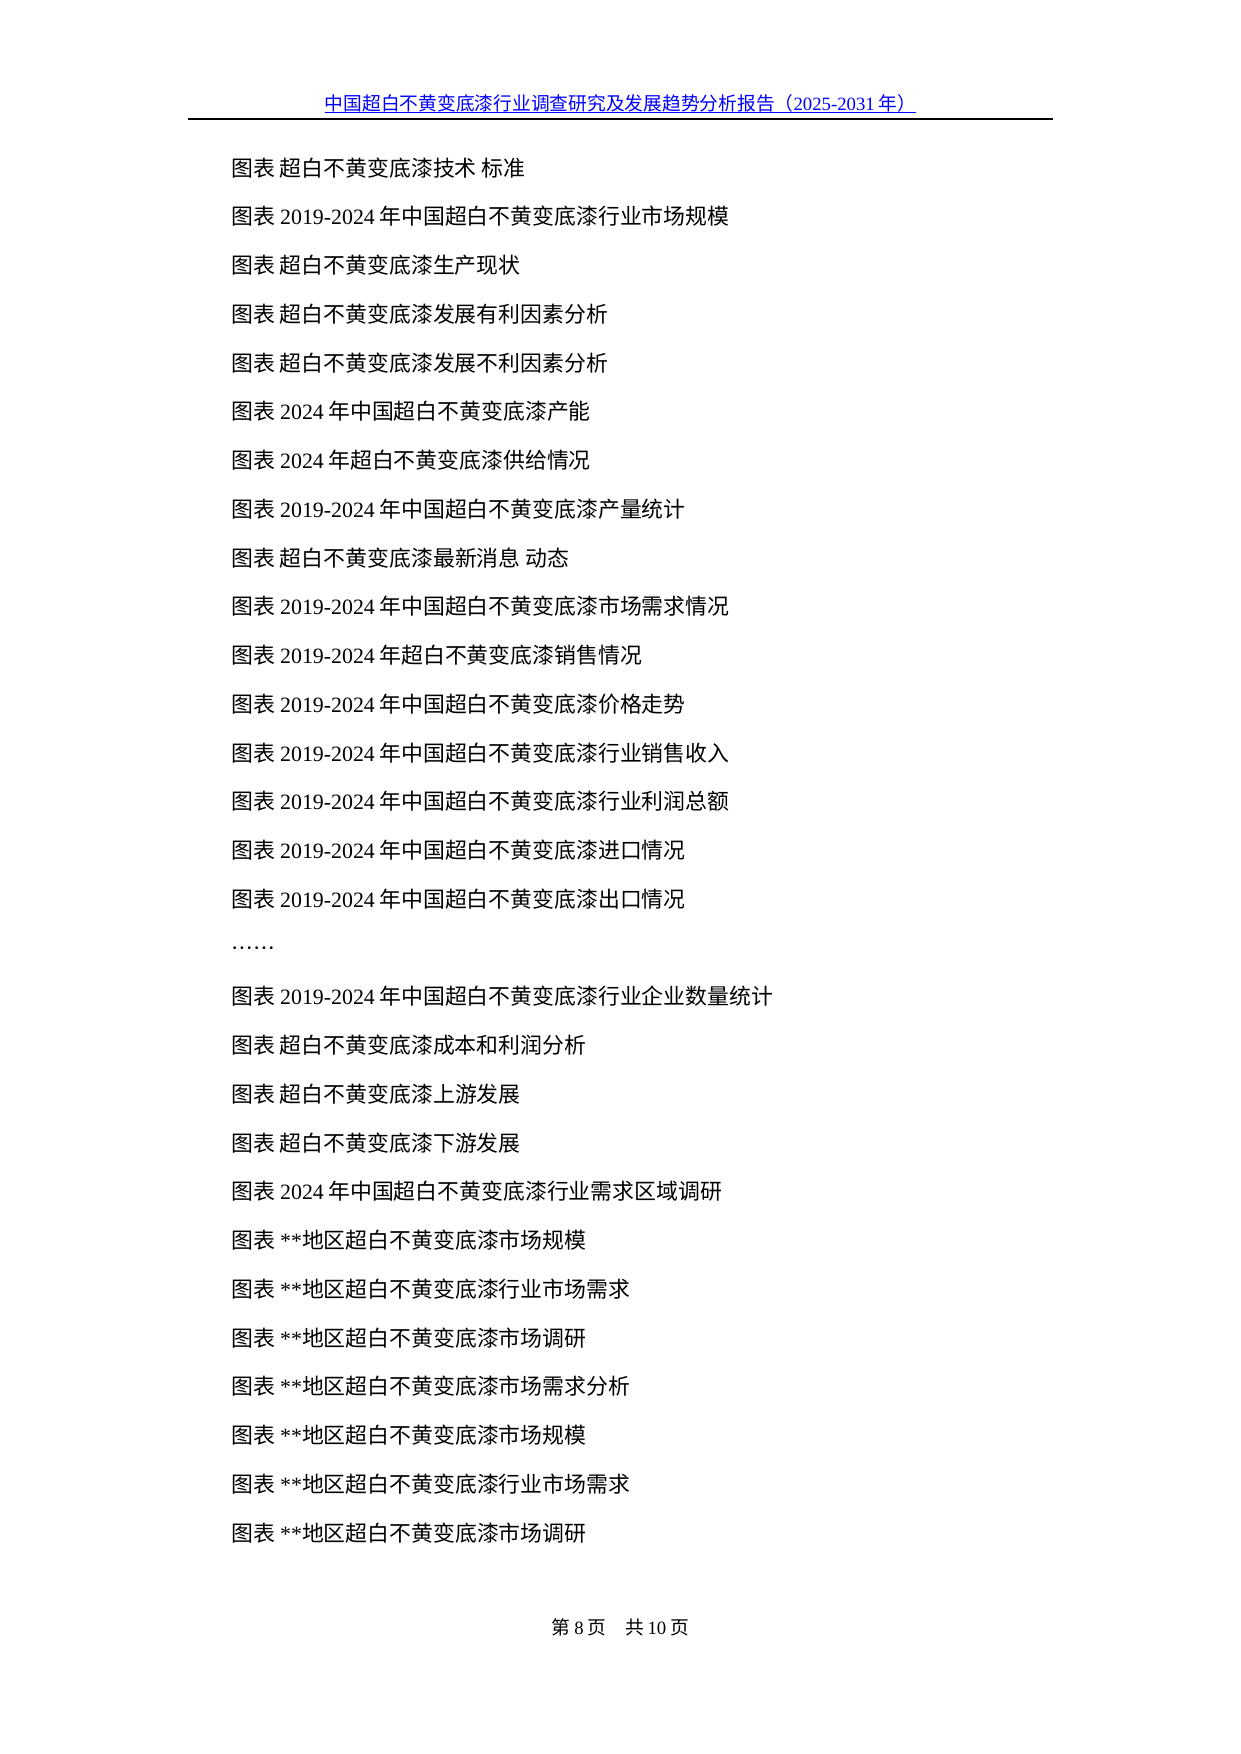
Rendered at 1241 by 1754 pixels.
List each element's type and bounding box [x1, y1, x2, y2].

text [187, 150, 1053, 1548]
